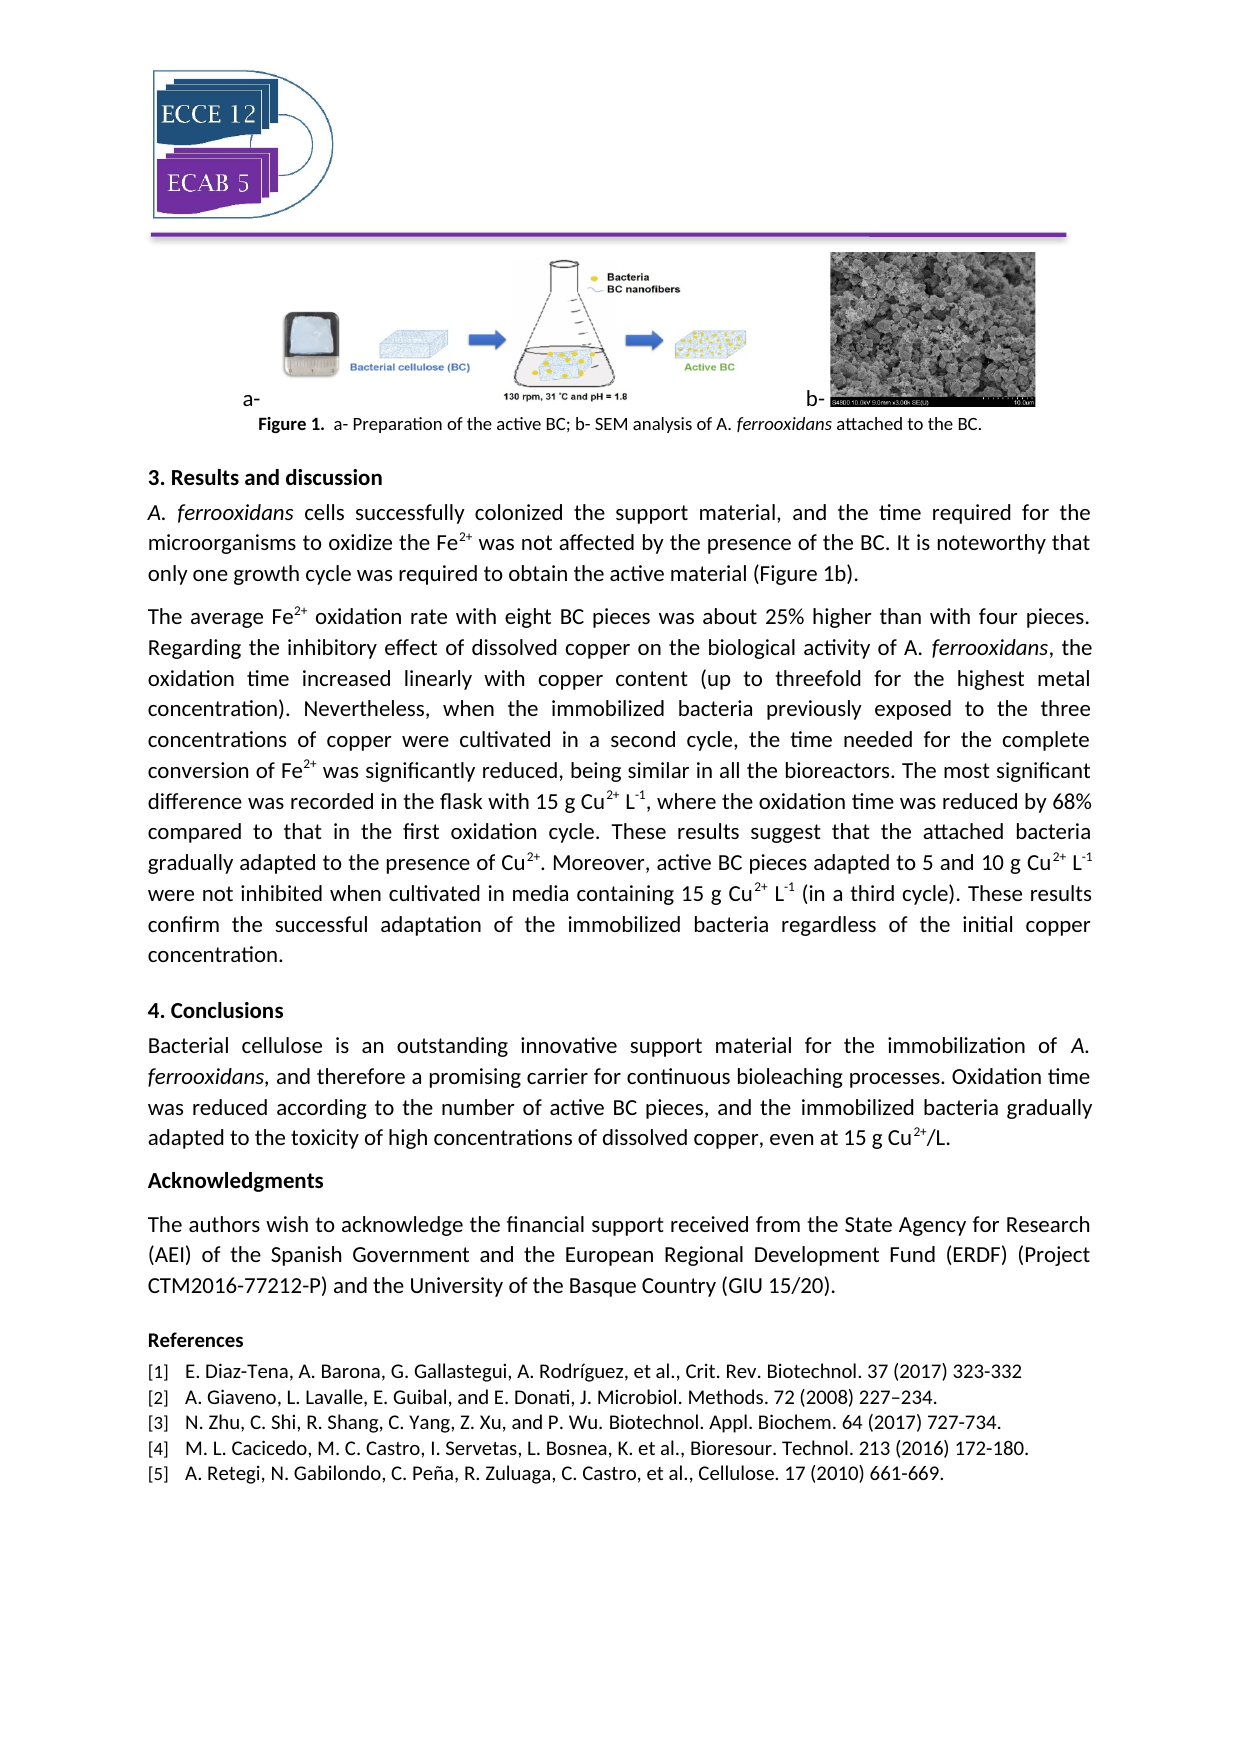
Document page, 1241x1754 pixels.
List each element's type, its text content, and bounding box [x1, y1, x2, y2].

text References [148, 1327, 1092, 1352]
text 3. Results and discussion [148, 463, 1092, 491]
text Figure 1. a- Preparation of the active BC; b- SEM analysis of A. ferrooxidans attached to the BC. [148, 412, 1092, 435]
picture [152, 69, 334, 219]
list N. Zhu, C. Shi, R. Shang, C. Yang, Z. Xu, and P. Wu. Biotechnol. Appl. Biochem. 64 (2017) 727-734. [148, 1409, 1092, 1435]
list E. Diaz-Tena, A. Barona, G. Gallastegui, A. Rodríguez, et al., Crit. Rev. Biotechnol. 37 (2017) 323-332 [148, 1359, 1092, 1384]
list M. L. Cacicedo, M. C. Castro, I. Servetas, L. Bosnea, K. et al., Bioresour. Technol. 213 (2016) 172-180. [148, 1435, 1092, 1460]
text A. ferrooxidans cells successfully colonized the support material, and the time required for the microorganisms to oxidize the Fe2+ was not affected by the presence of the BC. It is noteworthy that only one growth cycle was required to obtain the active material (Figure 1b). [148, 498, 1092, 587]
list A. Giaveno, L. Lavalle, E. Guibal, and E. Donati, J. Microbiol. Methods. 72 (2008) 227–234. [148, 1384, 1092, 1409]
text The average Fe2+ oxidation rate with eight BC pieces was about 25% higher than with four pieces. Regarding the inhibitory effect of dissolved copper on the biological activity of A. ferrooxidans, the oxidation time increased linearly with copper content (up to threefold for the highest metal concentration). Nevertheless, when the immobilized bacteria previously exposed to the three concentrations of copper were cultivated in a second cycle, the time needed for the complete conversion of Fe2+ was significantly reduced, being similar in all the bioreactors. The most significant difference was recorded in the flask with 15 g Cu2+ L-1, where the oxidation time was reduced by 68% compared to that in the first oxidation cycle. These results suggest that the attached bacteria gradually adapted to the presence of Cu2+. Moreover, active BC pieces adapted to 5 and 10 g Cu2+ L-1 were not inhibited when cultivated in media containing 15 g Cu2+ L-1 (in a third cycle). These results confirm the successful adaptation of the immobilized bacteria regardless of the initial copper concentration. [148, 602, 1092, 968]
picture [279, 251, 750, 407]
text Bacterial cellulose is an outstanding innovative support material for the immobilization of A. ferrooxidans, and therefore a promising carrier for continuous bioleaching processes. Oxidation time was reduced according to the number of active BC pieces, and the immobilized bacteria gradually adapted to the toxicity of high concentrations of dissolved copper, even at 15 g Cu2+/L. [148, 1031, 1092, 1151]
picture [830, 252, 1036, 407]
list A. Retegi, N. Gabilondo, C. Peña, R. Zuluaga, C. Castro, et al., Cellulose. 17 (2010) 661-669. [148, 1460, 1092, 1486]
text The authors wish to acknowledge the financial support received from the State Agency for Research (AEI) of the Spanish Government and the European Regional Development Fund (ERDF) (Project CTM2016-77212-P) and the University of the Basque Country (GIU 15/20). [148, 1210, 1092, 1299]
text 4. Conclusions [148, 996, 1092, 1024]
text Acknowledgments [148, 1167, 1092, 1194]
